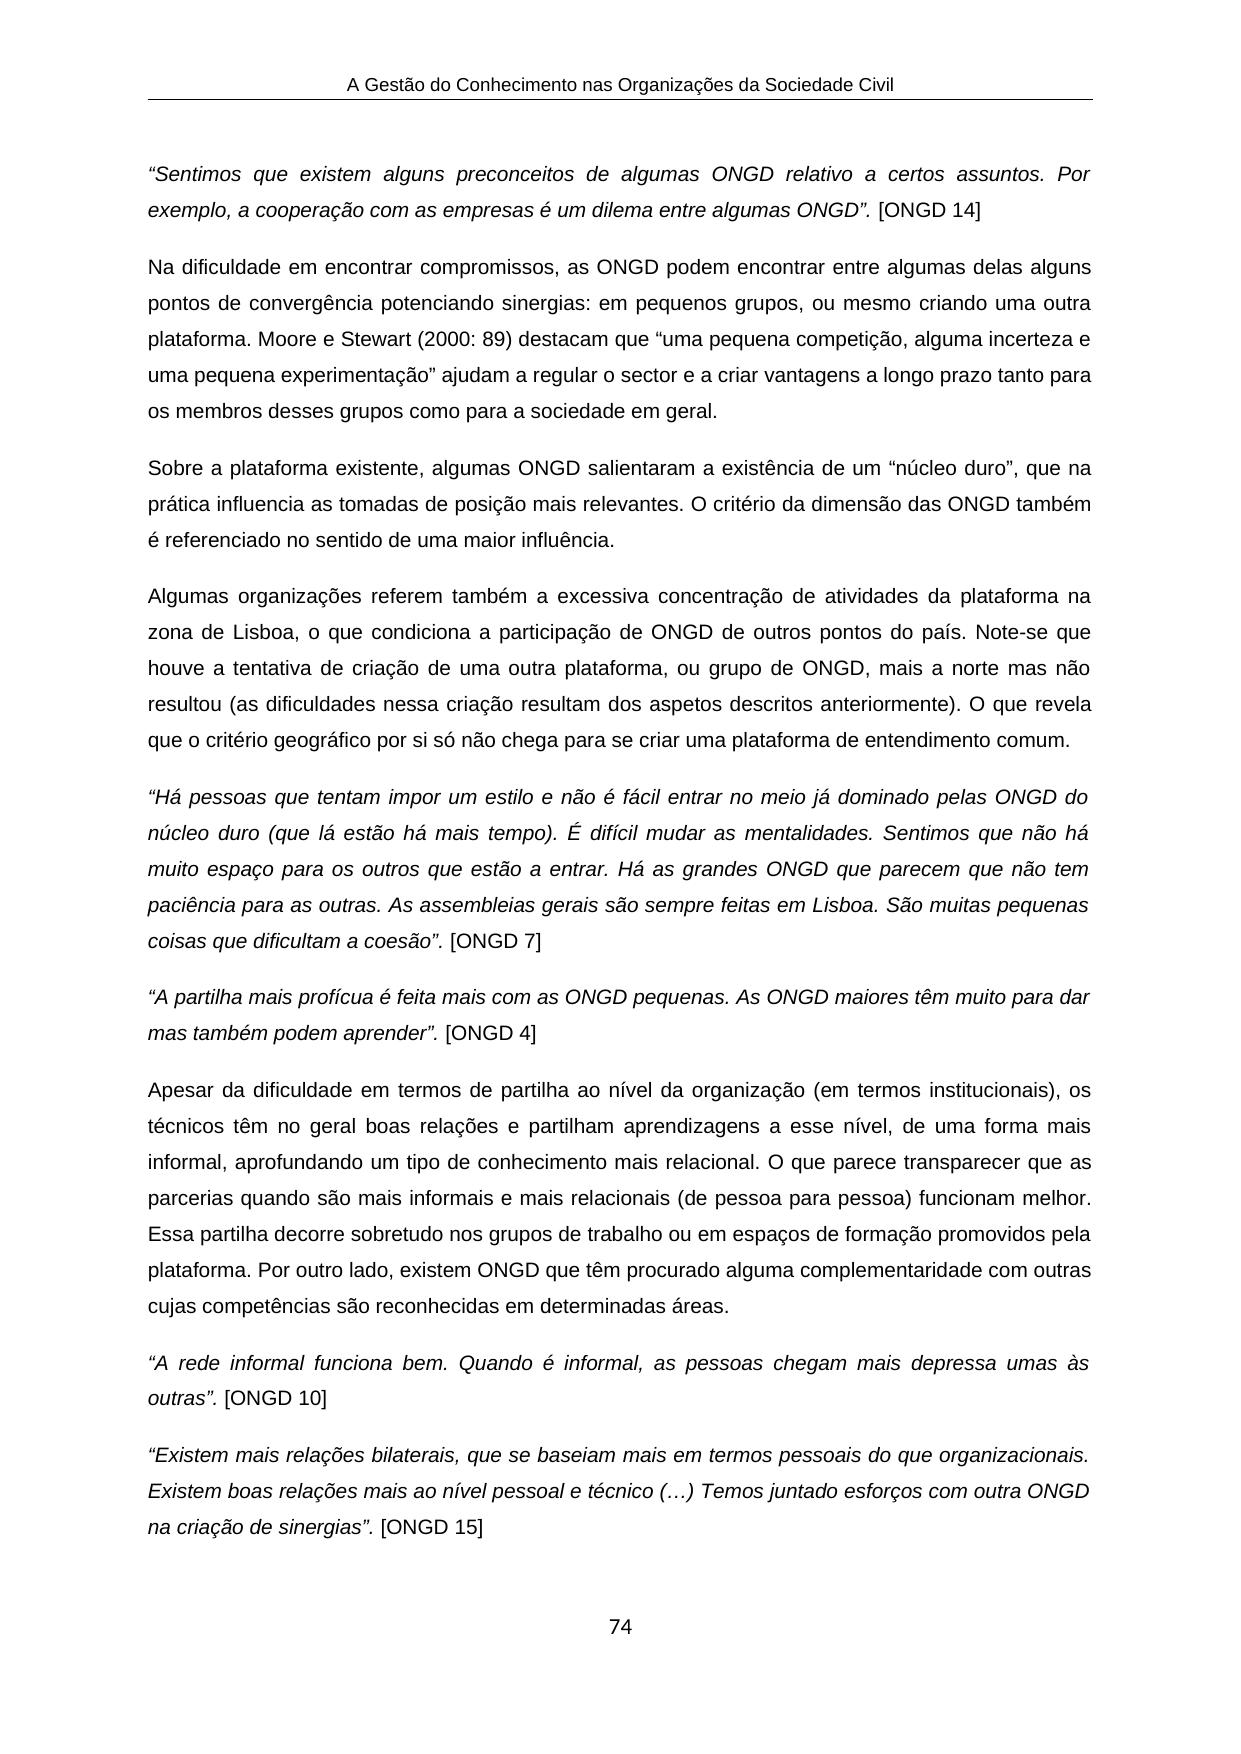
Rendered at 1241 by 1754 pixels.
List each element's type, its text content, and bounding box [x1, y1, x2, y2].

text Na dificuldade em encontrar compromissos, as ONGD podem encontrar entre algumas delas alguns pontos de convergência potenciando sinergias: em pequenos grupos, ou mesmo criando uma outra plataforma. Moore e Stewart (2000: 89) destacam que “uma pequena competição, alguma incerteza e uma pequena experimentação” ajudam a regular o sector e a criar vantagens a longo prazo tanto para os membros desses grupos como para a sociedade em geral. [148, 255, 1093, 423]
text “Sentimos que existem alguns preconceitos de algumas ONGD relativo a certos assuntos. Por exemplo, a cooperação com as empresas é um dilema entre algumas ONGD”. [ONGD 14] [148, 162, 1093, 222]
text Sobre a plataforma existente, algumas ONGD salientaram a existência de um “núcleo duro”, que na prática influencia as tomadas de posição mais relevantes. O critério da dimensão das ONGD também é referenciado no sentido de uma maior influência. [148, 456, 1093, 551]
text Algumas organizações referem também a excessiva concentração de atividades da plataforma na zona de Lisboa, o que condiciona a participação de ONGD de outros pontos do país. Note-se que houve a tentativa de criação de uma outra plataforma, ou grupo de ONGD, mais a norte mas não resultou (as dificuldades nessa criação resultam dos aspetos descritos anteriormente). O que revela que o critério geográfico por si só não chega para se criar uma plataforma de entendimento comum. [148, 584, 1093, 752]
text “Há pessoas que tentam impor um estilo e não é fácil entrar no meio já dominado pelas ONGD do núcleo duro (que lá estão há mais tempo). É difícil mudar as mentalidades. Sentimos que não há muito espaço para os outros que estão a entrar. Há as grandes ONGD que parecem que não tem paciência para as outras. As assembleias gerais são sempre feitas em Lisboa. São muitas pequenas coisas que dificultam a coesão”. [ONGD 7] [148, 785, 1093, 952]
text “A partilha mais profícua é feita mais com as ONGD pequenas. As ONGD maiores têm muito para dar mas também podem aprender”. [ONGD 4] [148, 985, 1093, 1045]
text “Existem mais relações bilaterais, que se baseiam mais em termos pessoais do que organizacionais. Existem boas relações mais ao nível pessoal e técnico (…) Temos juntado esforços com outra ONGD na criação de sinergias”. [ONGD 15] [148, 1443, 1093, 1539]
text Apesar da dificuldade em termos de partilha ao nível da organização (em termos institucionais), os técnicos têm no geral boas relações e partilham aprendizagens a esse nível, de uma forma mais informal, aprofundando um tipo de conhecimento mais relacional. O que parece transparecer que as parcerias quando são mais informais e mais relacionais (de pessoa para pessoa) funcionam melhor. Essa partilha decorre sobretudo nos grupos de trabalho ou em espaços de formação promovidos pela plataforma. Por outro lado, existem ONGD que têm procurado alguma complementaridade com outras cujas competências são reconhecidas em determinadas áreas. [148, 1078, 1093, 1317]
text “A rede informal funciona bem. Quando é informal, as pessoas chegam mais depressa umas às outras”. [ONGD 10] [148, 1350, 1093, 1410]
